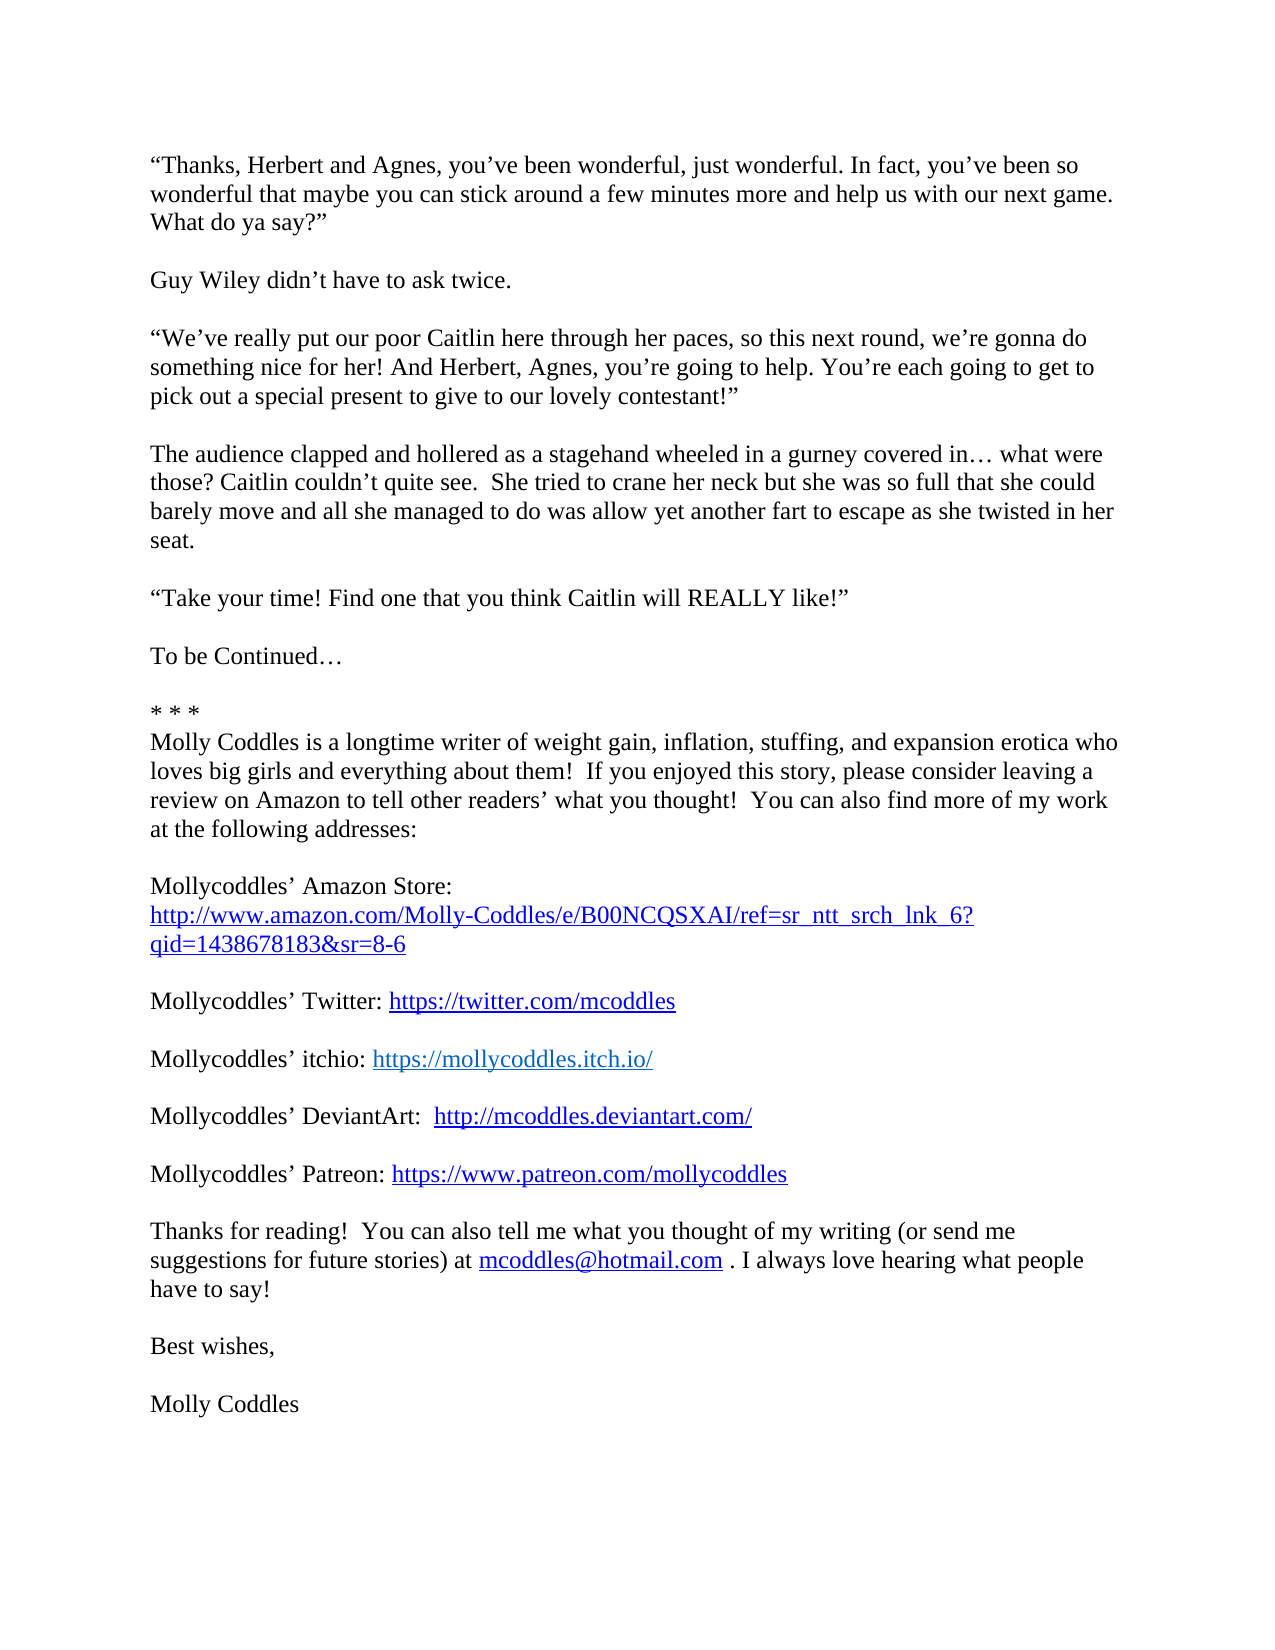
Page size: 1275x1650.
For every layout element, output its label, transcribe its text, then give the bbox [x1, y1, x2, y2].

text “Take your time! Find one that you think Caitlin will REALLY like!” [150, 583, 1125, 612]
text Mollycoddles’ Twitter: https://twitter.com/mcoddles [150, 986, 1125, 1015]
text To be Continued… [150, 641, 1125, 669]
text Molly Coddles [150, 1389, 1125, 1417]
text Molly Coddles is a longtime writer of weight gain, inflation, stuffing, and expansion erotica who loves big girls and everything about them! If you enjoyed this story, please consider leaving a review on Amazon to tell other readers’ what you thought! You can also find more of my work at the following addresses: [150, 727, 1125, 842]
text The audience clapped and hollered as a stagehand wheeled in a gurney covered in… what were those? Caitlin couldn’t quite see. She tried to crane her neck but she was so full that she could barely move and all she managed to do was allow yet another fart to escape as she twisted in her seat. [150, 439, 1125, 554]
text Guy Wiley didn’t have to ask twice. [150, 265, 1125, 294]
text “Thanks, Herbert and Agnes, you’ve been wonderful, just wonderful. In fact, you’ve been so wonderful that maybe you can stick around a few minutes more and help us with our next game. What do ya say?” [150, 150, 1125, 236]
text Thanks for reading! You can also tell me what you thought of my writing (or send me suggestions for future stories) at mcoddles@hotmail.com . I always love hearing what people have to say! [150, 1216, 1125, 1302]
text * * * [150, 699, 1125, 727]
text Best wishes, [150, 1331, 1125, 1360]
text Mollycoddles’ itchio: https://mollycoddles.itch.io/ [150, 1044, 1125, 1072]
text Mollycoddles’ Amazon Store: http://www.amazon.com/Molly-Coddles/e/B00NCQSXAI/ref=sr_ntt_srch_lnk_6?qid=1438678183&sr=8-6 [150, 871, 1125, 957]
text Mollycoddles’ Patreon: https://www.patreon.com/mollycoddles [150, 1159, 1125, 1187]
text “We’ve really put our poor Caitlin here through her paces, so this next round, we’re gonna do something nice for her! And Herbert, Agnes, you’re going to help. You’re each going to get to pick out a special present to give to our lovely contestant!” [150, 323, 1125, 409]
text Mollycoddles’ DeviantArt: http://mcoddles.deviantart.com/ [150, 1101, 1125, 1130]
